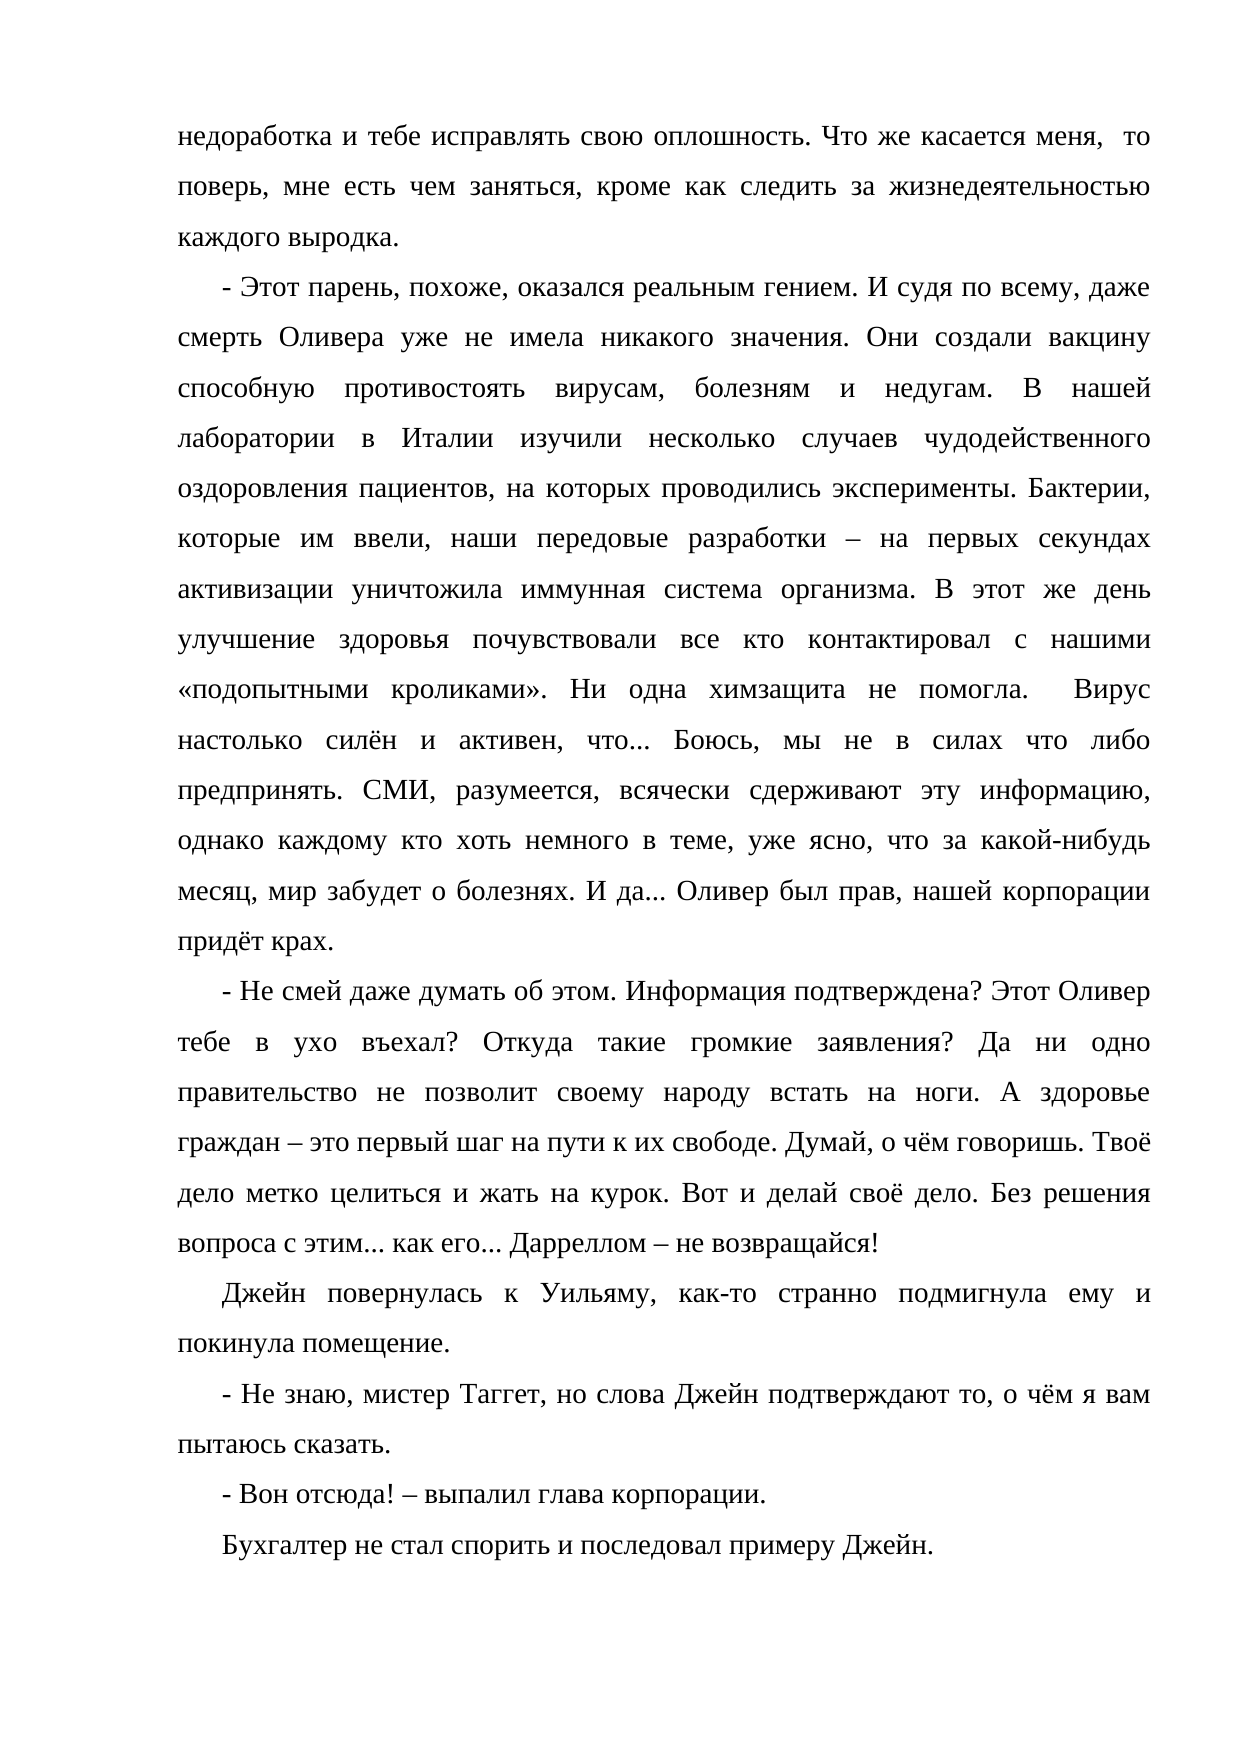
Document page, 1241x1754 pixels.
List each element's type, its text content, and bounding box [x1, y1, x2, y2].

text - Вон отсюда! – выпалил глава корпорации. [177, 1477, 1152, 1510]
text Джейн повернулась к Уильяму, как-то странно подмигнула ему и покинула помещение. [177, 1275, 1152, 1359]
text - Не смей даже думать об этом. Информация подтверждена? Этот Оливер тебе в ухо въехал? Откуда такие громкие заявления? Да ни одно правительство не позволит своему народу встать на ноги. А здоровье граждан – это первый шаг на пути к их свободе. Думай, о чём говоришь. Твоё дело метко целиться и жать на курок. Вот и делай своё дело. Без решения вопроса с этим... как его... Дарреллом – не возвращайся! [177, 973, 1152, 1258]
text Бухгалтер не стал спорить и последовал примеру Джейн. [177, 1527, 1152, 1560]
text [177, 118, 1152, 252]
text - Не знаю, мистер Таггет, но слова Джейн подтверждают то, о чём я вам пытаюсь сказать. [177, 1376, 1152, 1460]
text - Этот парень, похоже, оказался реальным гением. И судя по всему, даже смерть Оливера уже не имела никакого значения. Они создали вакцину способную противостоять вирусам, болезням и недугам. В нашей лаборатории в Италии изучили несколько случаев чудодейственного оздоровления пациентов, на которых проводились эксперименты. Бактерии, которые им ввели, наши передовые разработки – на первых секундах активизации уничтожила иммунная система организма. В этот же день улучшение здоровья почувствовали все кто контактировал с нашими «подопытными кроликами». Ни одна химзащита не помогла. Вирус настолько силён и активен, что... Боюсь, мы не в силах что либо предпринять. СМИ, разумеется, всячески сдерживают эту информацию, однако каждому кто хоть немного в теме, уже ясно, что за какой-нибудь месяц, мир забудет о болезнях. И да... Оливер был прав, нашей корпорации придёт крах. [177, 269, 1152, 957]
